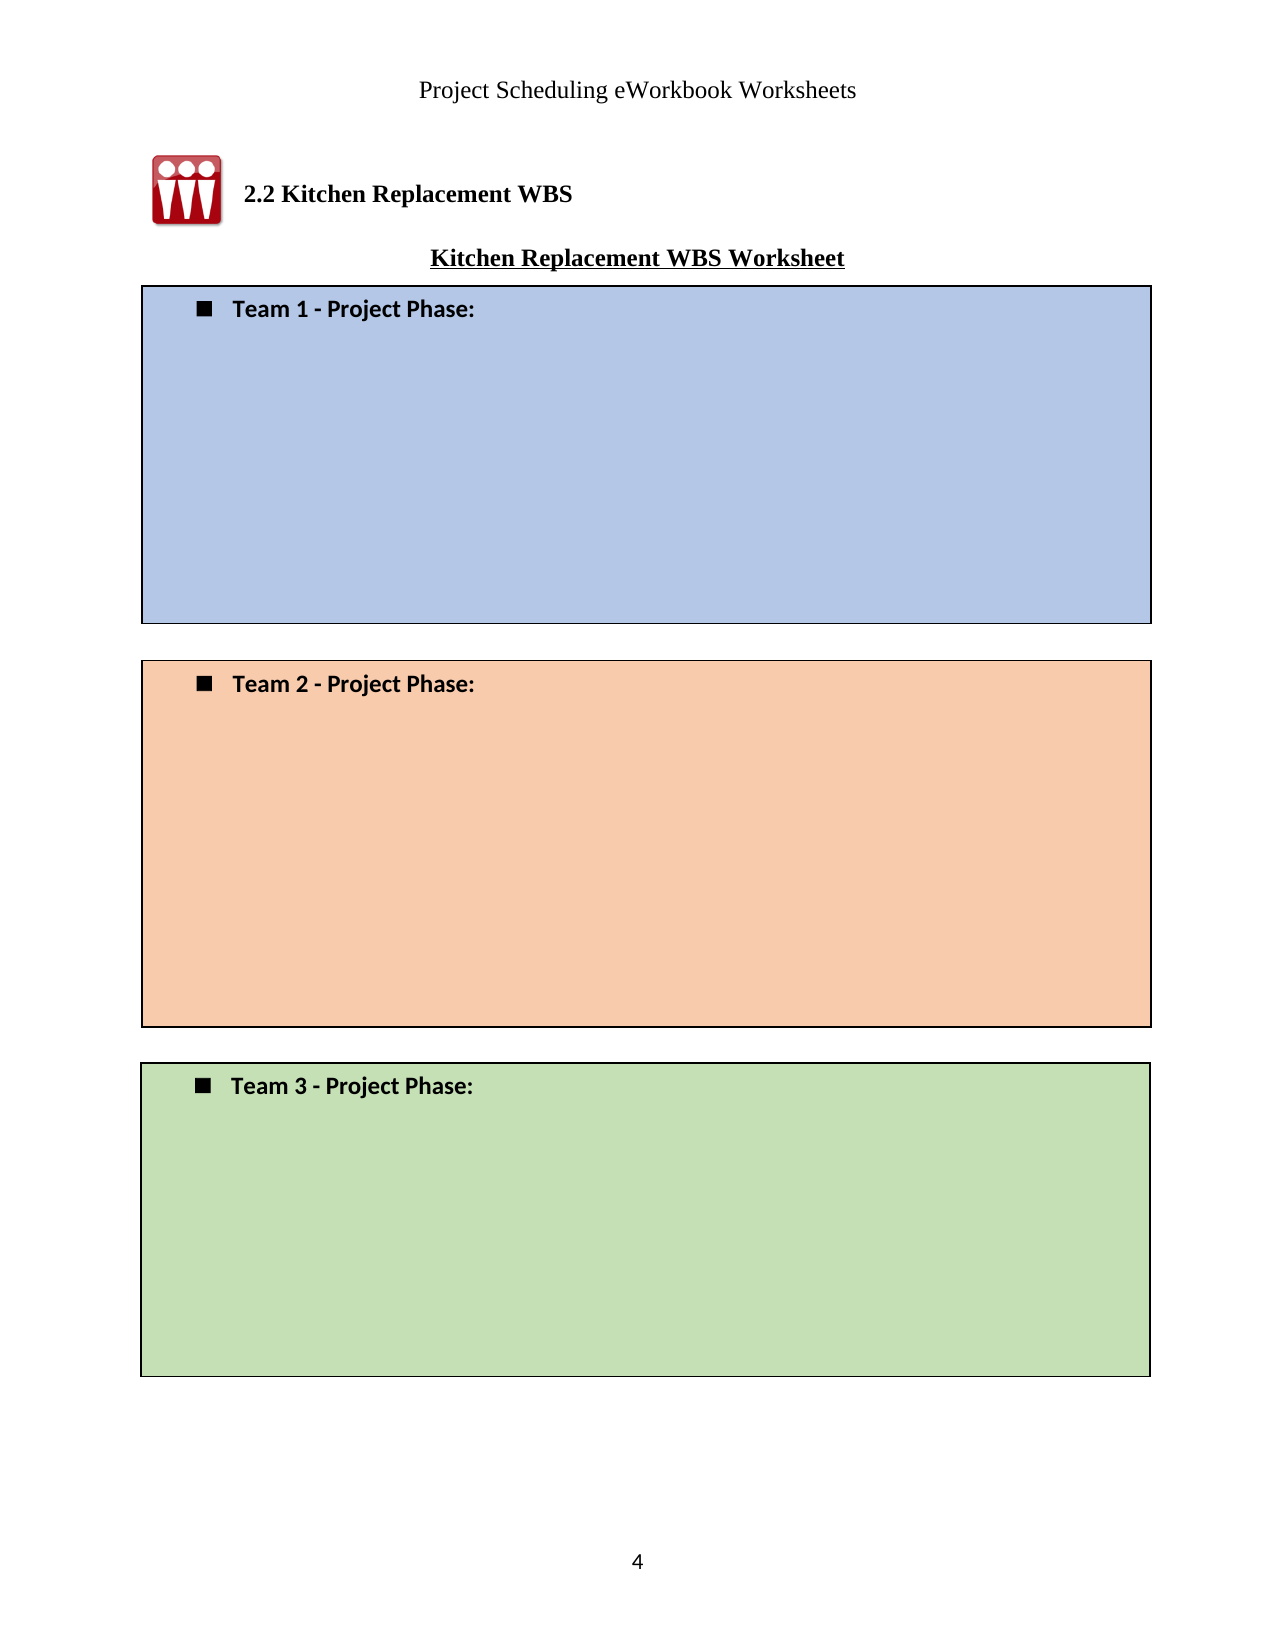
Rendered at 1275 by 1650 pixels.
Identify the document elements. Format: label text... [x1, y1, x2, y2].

text Kitchen Replacement WBS Worksheet [150, 243, 1125, 271]
text 2.2 Kitchen Replacement WBS [226, 179, 1125, 207]
picture [150, 153, 226, 229]
